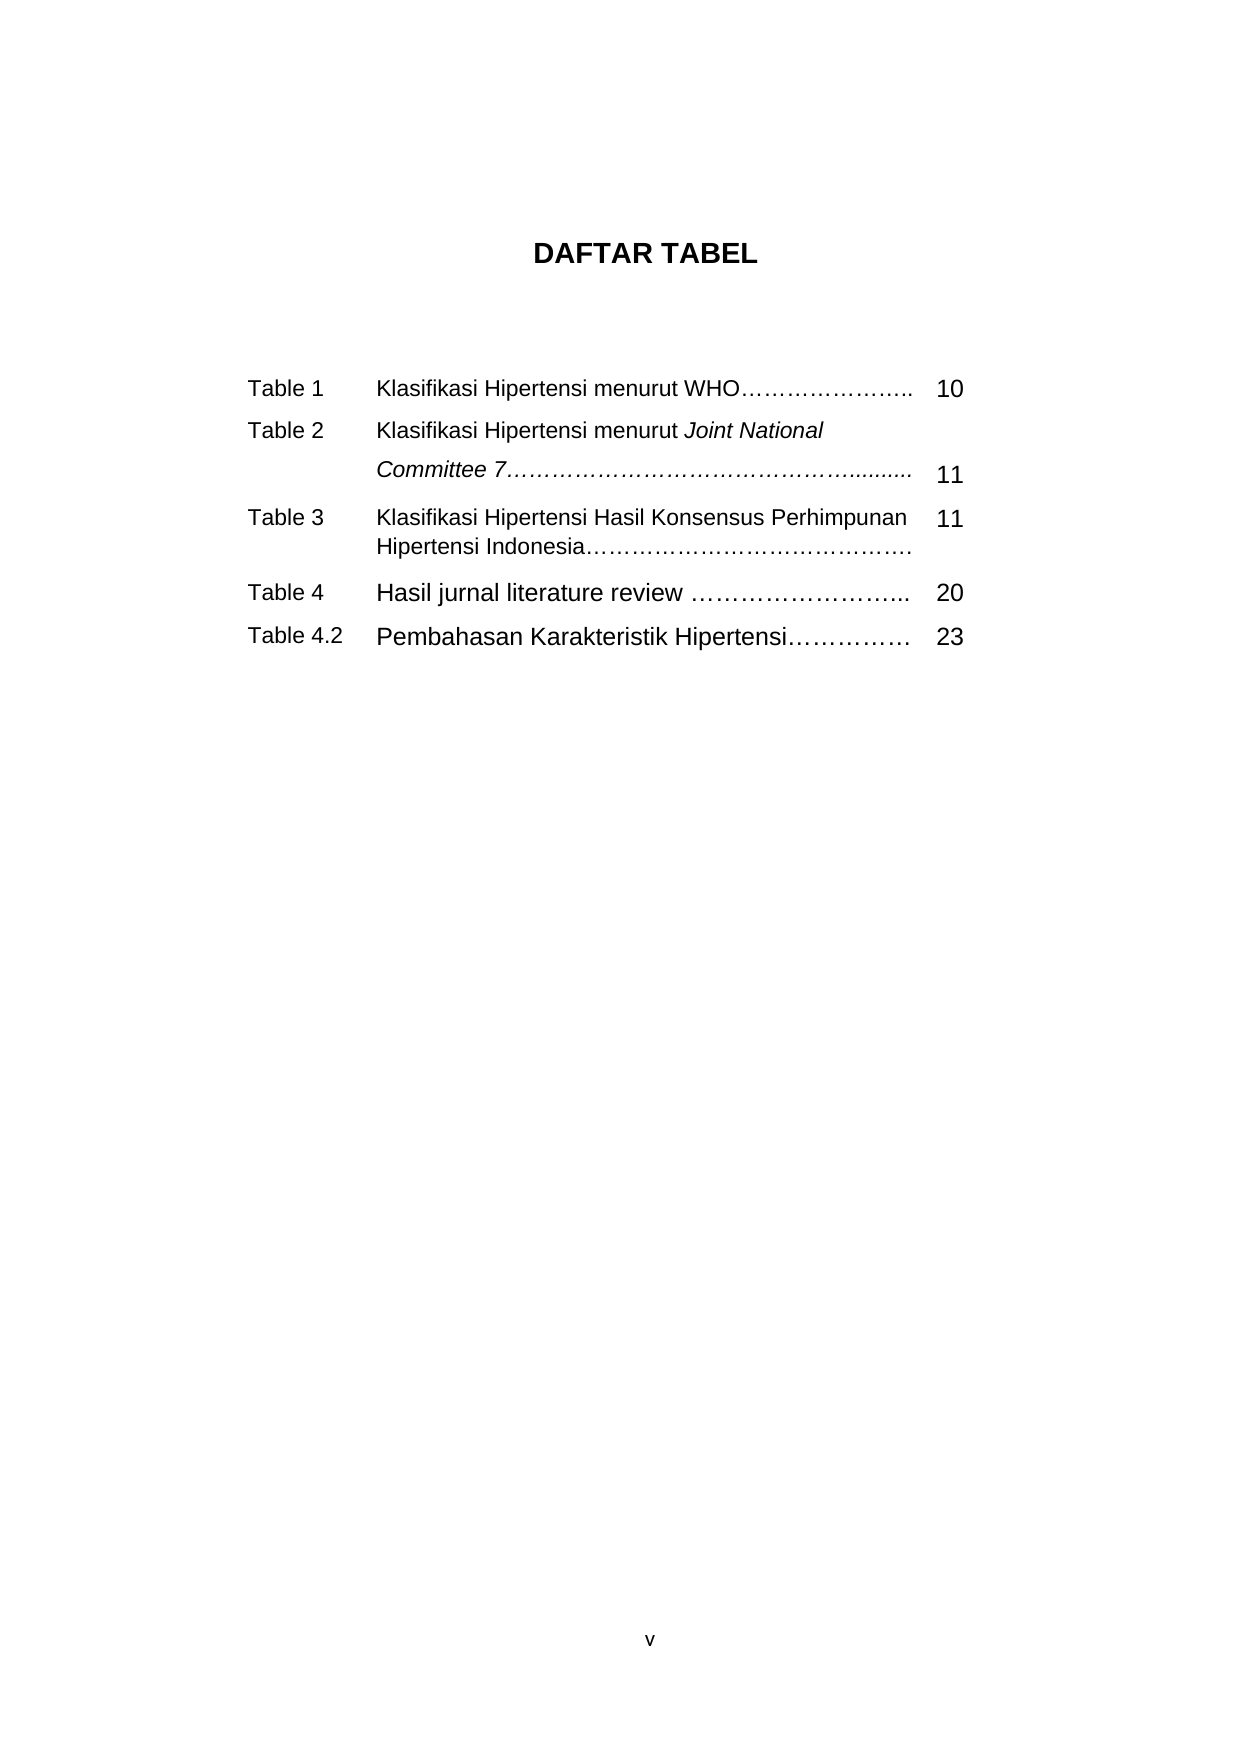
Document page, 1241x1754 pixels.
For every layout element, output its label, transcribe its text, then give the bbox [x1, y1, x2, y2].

table_header Table 1 [236, 375, 365, 417]
table_cell Klasifikasi Hipertensi Hasil Konsensus Perhimpunan Hipertensi Indonesia……………………………………. [365, 504, 925, 578]
table_cell Table 3 [236, 504, 365, 578]
table_header Klasifikasi Hipertensi menurut WHO………………….. [365, 375, 925, 417]
table_cell Table 2 [236, 417, 365, 504]
table_cell 20 [925, 579, 1018, 622]
table_cell Klasifikasi Hipertensi menurut Joint National Committee 7……………………………………….......... [365, 417, 925, 504]
table_cell Table 4 [236, 579, 365, 622]
table_header 10 [925, 375, 1018, 417]
table_cell 11 [925, 417, 1018, 504]
table_cell 11 [925, 504, 1018, 578]
table_cell 23 [925, 622, 1018, 667]
text DAFTAR TABEL [236, 236, 1063, 298]
table_cell Pembahasan Karakteristik Hipertensi…………… [365, 622, 925, 667]
table_cell Table 4.2 [236, 622, 365, 667]
table_cell Hasil jurnal literature review ……………………... [365, 579, 925, 622]
